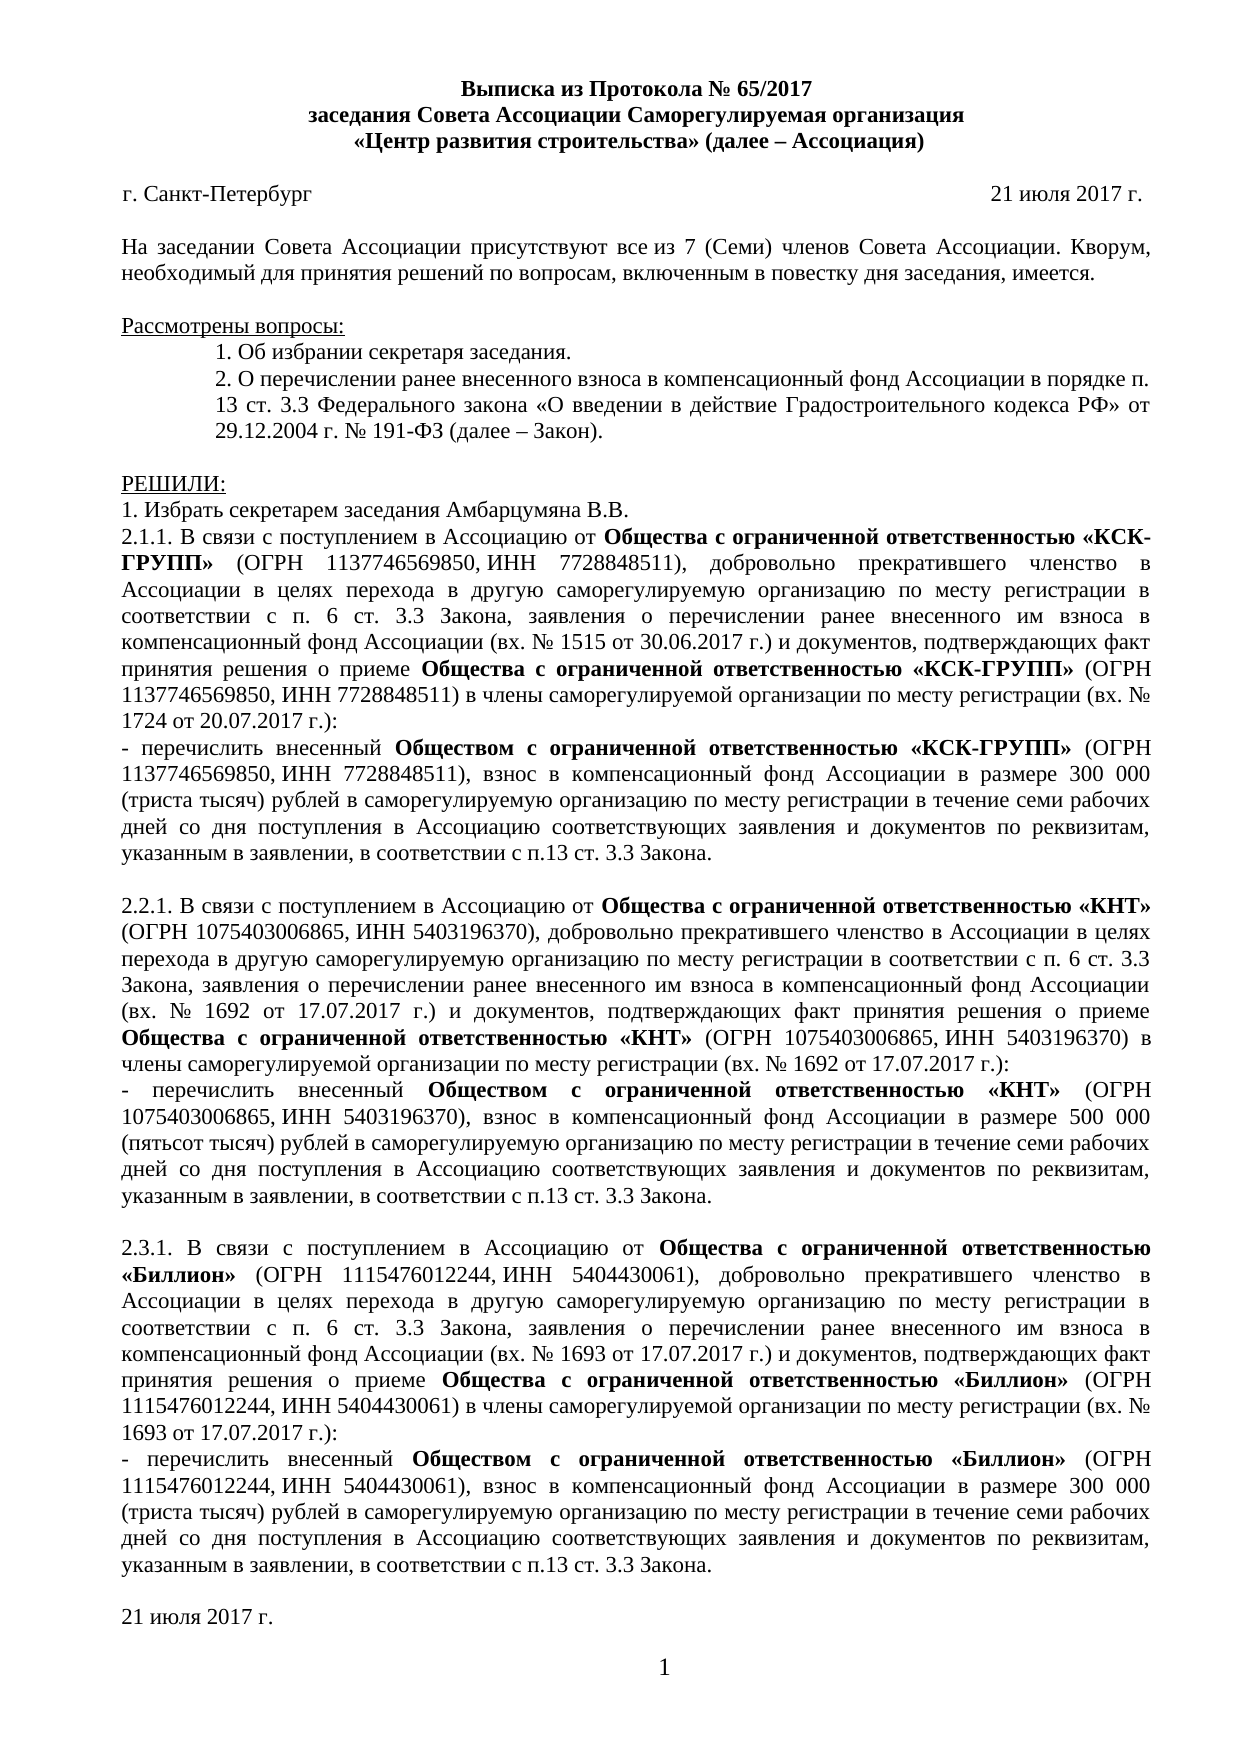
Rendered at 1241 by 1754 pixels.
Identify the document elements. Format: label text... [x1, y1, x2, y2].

text 21 июля 2017 г. [121, 1603, 1152, 1630]
text 1. Избрать секретарем заседания Амбарцумяна В.В. [121, 497, 1152, 523]
text 2.2.1. В связи с поступлением в Ассоциацию от Общества с ограниченной ответственностью «КНТ» (ОГРН 1075403006865, ИНН 5403196370), добровольно прекратившего членство в Ассоциации в целях перехода в другую саморегулируемую организацию по месту регистрации в соответствии с п. 6 ст. 3.3 Закона, заявления о перечислении ранее внесенного им взноса в компенсационный фонд Ассоциации (вх. № 1692 от 17.07.2017 г.) и документов, подтверждающих факт принятия решения о приеме Общества с ограниченной ответственностью «КНТ» (ОГРН 1075403006865, ИНН 5403196370) в члены саморегулируемой организации по месту регистрации (вх. № 1692 от 17.07.2017 г.): [121, 892, 1152, 1076]
text - перечислить внесенный Обществом с ограниченной ответственностью «КСК-ГРУПП» (ОГРН 1137746569850, ИНН 7728848511), взнос в компенсационный фонд Ассоциации в размере 300 000 (триста тысяч) рублей в саморегулируемую организацию по месту регистрации в течение семи рабочих дней со дня поступления в Ассоциацию соответствующих заявления и документов по реквизитам, указанным в заявлении, в соответствии с п.13 ст. 3.3 Закона. [121, 734, 1152, 866]
text заседания Совета Ассоциации Саморегулируемая организация [121, 101, 1152, 128]
text 2.3.1. В связи с поступлением в Ассоциацию от Общества с ограниченной ответственностью «Биллион» (ОГРН 1115476012244, ИНН 5404430061), добровольно прекратившего членство в Ассоциации в целях перехода в другую саморегулируемую организацию по месту регистрации в соответствии с п. 6 ст. 3.3 Закона, заявления о перечислении ранее внесенного им взноса в компенсационный фонд Ассоциации (вх. № 1693 от 17.07.2017 г.) и документов, подтверждающих факт принятия решения о приеме Общества с ограниченной ответственностью «Биллион» (ОГРН 1115476012244, ИНН 5404430061) в члены саморегулируемой организации по месту регистрации (вх. № 1693 от 17.07.2017 г.): [121, 1234, 1152, 1445]
text 2. О перечислении ранее внесенного взноса в компенсационный фонд Ассоциации в порядке п. 13 ст. 3.3 Федерального закона «О введении в действие Градостроительного кодекса РФ» от 29.12.2004 г. № 191-ФЗ (далее – Закон). [215, 365, 1152, 444]
text «Центр развития строительства» (далее – Ассоциация) [121, 128, 1152, 154]
text 1. Об избрании секретаря заседания. [215, 338, 1152, 365]
table_header г. Санкт-Петербург [111, 180, 632, 207]
text - перечислить внесенный Обществом с ограниченной ответственностью «КНТ» (ОГРН 1075403006865, ИНН 5403196370), взнос в компенсационный фонд Ассоциации в размере 500 000 (пятьсот тысяч) рублей в саморегулируемую организацию по месту регистрации в течение семи рабочих дней со дня поступления в Ассоциацию соответствующих заявления и документов по реквизитам, указанным в заявлении, в соответствии с п.13 ст. 3.3 Закона. [121, 1076, 1152, 1208]
text Рассмотрены вопросы: [121, 312, 1152, 338]
text - перечислить внесенный Обществом с ограниченной ответственностью «Биллион» (ОГРН 1115476012244, ИНН 5404430061), взнос в компенсационный фонд Ассоциации в размере 300 000 (триста тысяч) рублей в саморегулируемую организацию по месту регистрации в течение семи рабочих дней со дня поступления в Ассоциацию соответствующих заявления и документов по реквизитам, указанным в заявлении, в соответствии с п.13 ст. 3.3 Закона. [121, 1445, 1152, 1577]
text РЕШИЛИ: [121, 470, 1152, 497]
text 2.1.1. В связи с поступлением в Ассоциацию от Общества с ограниченной ответственностью «КСК-ГРУПП» (ОГРН 1137746569850, ИНН 7728848511), добровольно прекратившего членство в Ассоциации в целях перехода в другую саморегулируемую организацию по месту регистрации в соответствии с п. 6 ст. 3.3 Закона, заявления о перечислении ранее внесенного им взноса в компенсационный фонд Ассоциации (вх. № 1515 от 30.06.2017 г.) и документов, подтверждающих факт принятия решения о приеме Общества с ограниченной ответственностью «КСК-ГРУПП» (ОГРН 1137746569850, ИНН 7728848511) в члены саморегулируемой организации по месту регистрации (вх. № 1724 от 20.07.2017 г.): [121, 523, 1152, 734]
text На заседании Совета Ассоциации присутствуют все из 7 (Семи) членов Совета Ассоциации. Кворум, необходимый для принятия решений по вопросам, включенным в повестку дня заседания, имеется. [121, 233, 1152, 286]
text Выписка из Протокола № 65/2017 [121, 75, 1152, 101]
table_header 21 июля 2017 г. [633, 180, 1154, 207]
